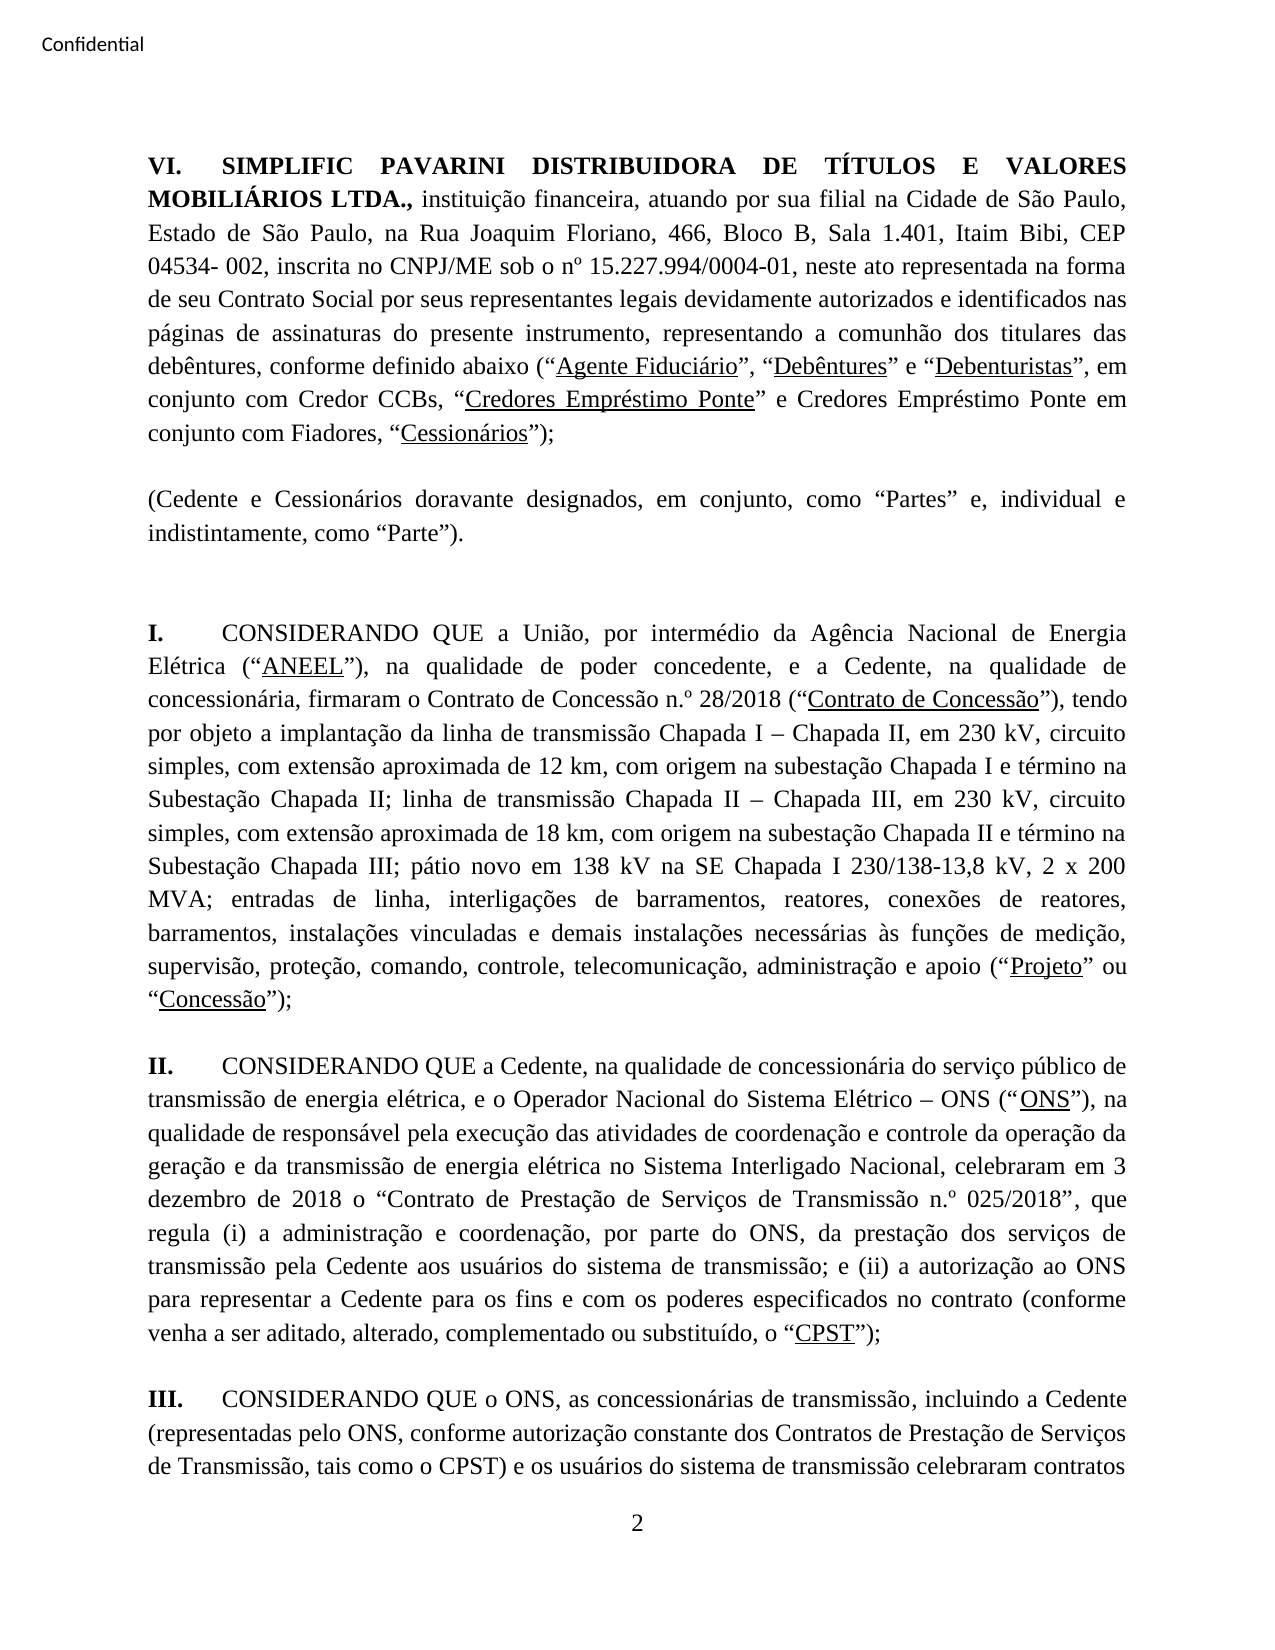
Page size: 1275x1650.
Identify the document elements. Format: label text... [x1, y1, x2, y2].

list CONSIDERANDO QUE a Cedente, na qualidade de concessionária do serviço público de transmissão de energia elétrica, e o Operador Nacional do Sistema Elétrico – ONS (“ONS”), na qualidade de responsável pela execução das atividades de coordenação e controle da operação da geração e da transmissão de energia elétrica no Sistema Interligado Nacional, celebraram em 3 dezembro de 2018 o “Contrato de Prestação de Serviços de Transmissão n.º 025/2018”, que regula (i) a administração e coordenação, por parte do ONS, da prestação dos serviços de transmissão pela Cedente aos usuários do sistema de transmissão; e (ii) a autorização ao ONS para representar a Cedente para os fins e com os poderes especificados no contrato (conforme venha a ser aditado, alterado, complementado ou substituído, o “CPST”); [148, 1048, 1127, 1348]
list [148, 1381, 1127, 1481]
list CONSIDERANDO QUE a União, por intermédio da Agência Nacional de Energia Elétrica (“ANEEL”), na qualidade de poder concedente, e a Cedente, na qualidade de concessionária, firmaram o Contrato de Concessão n.º 28/2018 (“Contrato de Concessão”), tendo por objeto a implantação da linha de transmissão Chapada I – Chapada II, em 230 kV, circuito simples, com extensão aproximada de 12 km, com origem na subestação Chapada I e término na Subestação Chapada II; linha de transmissão Chapada II – Chapada III, em 230 kV, circuito simples, com extensão aproximada de 18 km, com origem na subestação Chapada II e término na Subestação Chapada III; pátio novo em 138 kV na SE Chapada I 230/138-13,8 kV, 2 x 200 MVA; entradas de linha, interligações de barramentos, reatores, conexões de reatores, barramentos, instalações vinculadas e demais instalações necessárias às funções de medição, supervisão, proteção, comando, controle, telecomunicação, administração e apoio (“Projeto” ou “Concessão”); [148, 614, 1127, 1014]
text (Cedente e Cessionários doravante designados, em conjunto, como “Partes” e, individual e indistintamente, como “Parte”). [148, 481, 1127, 548]
list SIMPLIFIC PAVARINI DISTRIBUIDORA DE TÍTULOS E VALORES MOBILIÁRIOS LTDA., instituição financeira, atuando por sua filial na Cidade de São Paulo, Estado de São Paulo, na Rua Joaquim Floriano, 466, Bloco B, Sala 1.401, Itaim Bibi, CEP 04534- 002, inscrita no CNPJ/ME sob o nº 15.227.994/0004-01, neste ato representada na forma de seu Contrato Social por seus representantes legais devidamente autorizados e identificados nas páginas de assinaturas do presente instrumento, representando a comunhão dos titulares das debêntures, conforme definido abaixo (“Agente Fiduciário”, “Debêntures” e “Debenturistas”, em conjunto com Credor CCBs, “Credores Empréstimo Ponte” e Credores Empréstimo Ponte em conjunto com Fiadores, “Cessionários”); [148, 148, 1127, 448]
